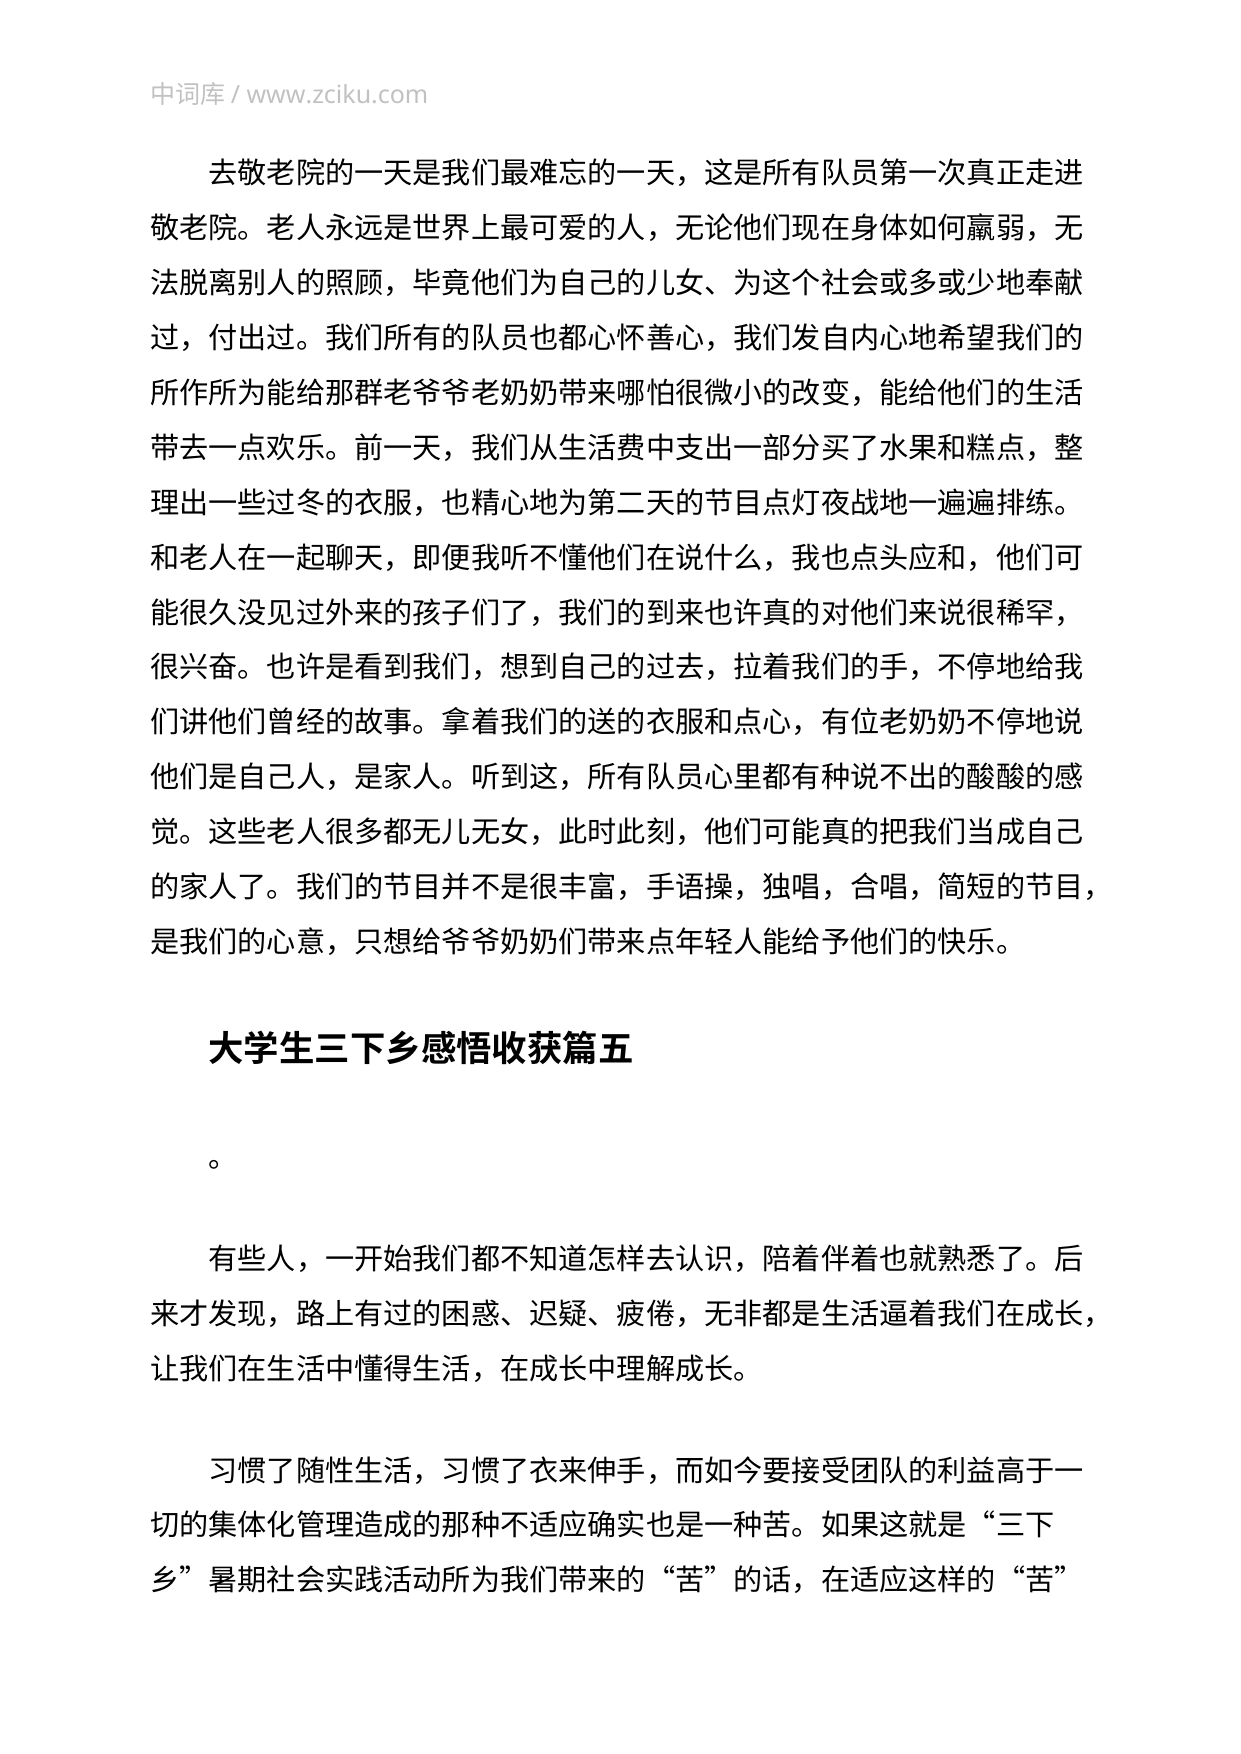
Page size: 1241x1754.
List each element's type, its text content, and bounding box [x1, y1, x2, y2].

text 。 [150, 1134, 1090, 1176]
text 有些人，一开始我们都不知道怎样去认识，陪着伴着也就熟悉了。后来才发现，路上有过的困惑、迟疑、疲倦，无非都是生活逼着我们在成长，让我们在生活中懂得生活，在成长中理解成长。 [150, 1236, 1090, 1388]
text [150, 1447, 1090, 1599]
text 去敬老院的一天是我们最难忘的一天，这是所有队员第一次真正走进敬老院。老人永远是世界上最可爱的人，无论他们现在身体如何羸弱，无法脱离别人的照顾，毕竟他们为自己的儿女、为这个社会或多或少地奉献过，付出过。我们所有的队员也都心怀善心，我们发自内心地希望我们的所作所为能给那群老爷爷老奶奶带来哪怕很微小的改变，能给他们的生活带去一点欢乐。前一天，我们从生活费中支出一部分买了水果和糕点，整理出一些过冬的衣服，也精心地为第二天的节目点灯夜战地一遍遍排练。和老人在一起聊天，即便我听不懂他们在说什么，我也点头应和，他们可能很久没见过外来的孩子们了，我们的到来也许真的对他们来说很稀罕，很兴奋。也许是看到我们，想到自己的过去，拉着我们的手，不停地给我们讲他们曾经的故事。拿着我们的送的衣服和点心，有位老奶奶不停地说他们是自己人，是家人。听到这，所有队员心里都有种说不出的酸酸的感觉。这些老人很多都无儿无女，此时此刻，他们可能真的把我们当成自己的家人了。我们的节目并不是很丰富，手语操，独唱，合唱，简短的节目，是我们的心意，只想给爷爷奶奶们带来点年轻人能给予他们的快乐。 [150, 150, 1090, 961]
text 大学生三下乡感悟收获篇五 [150, 1020, 1090, 1072]
